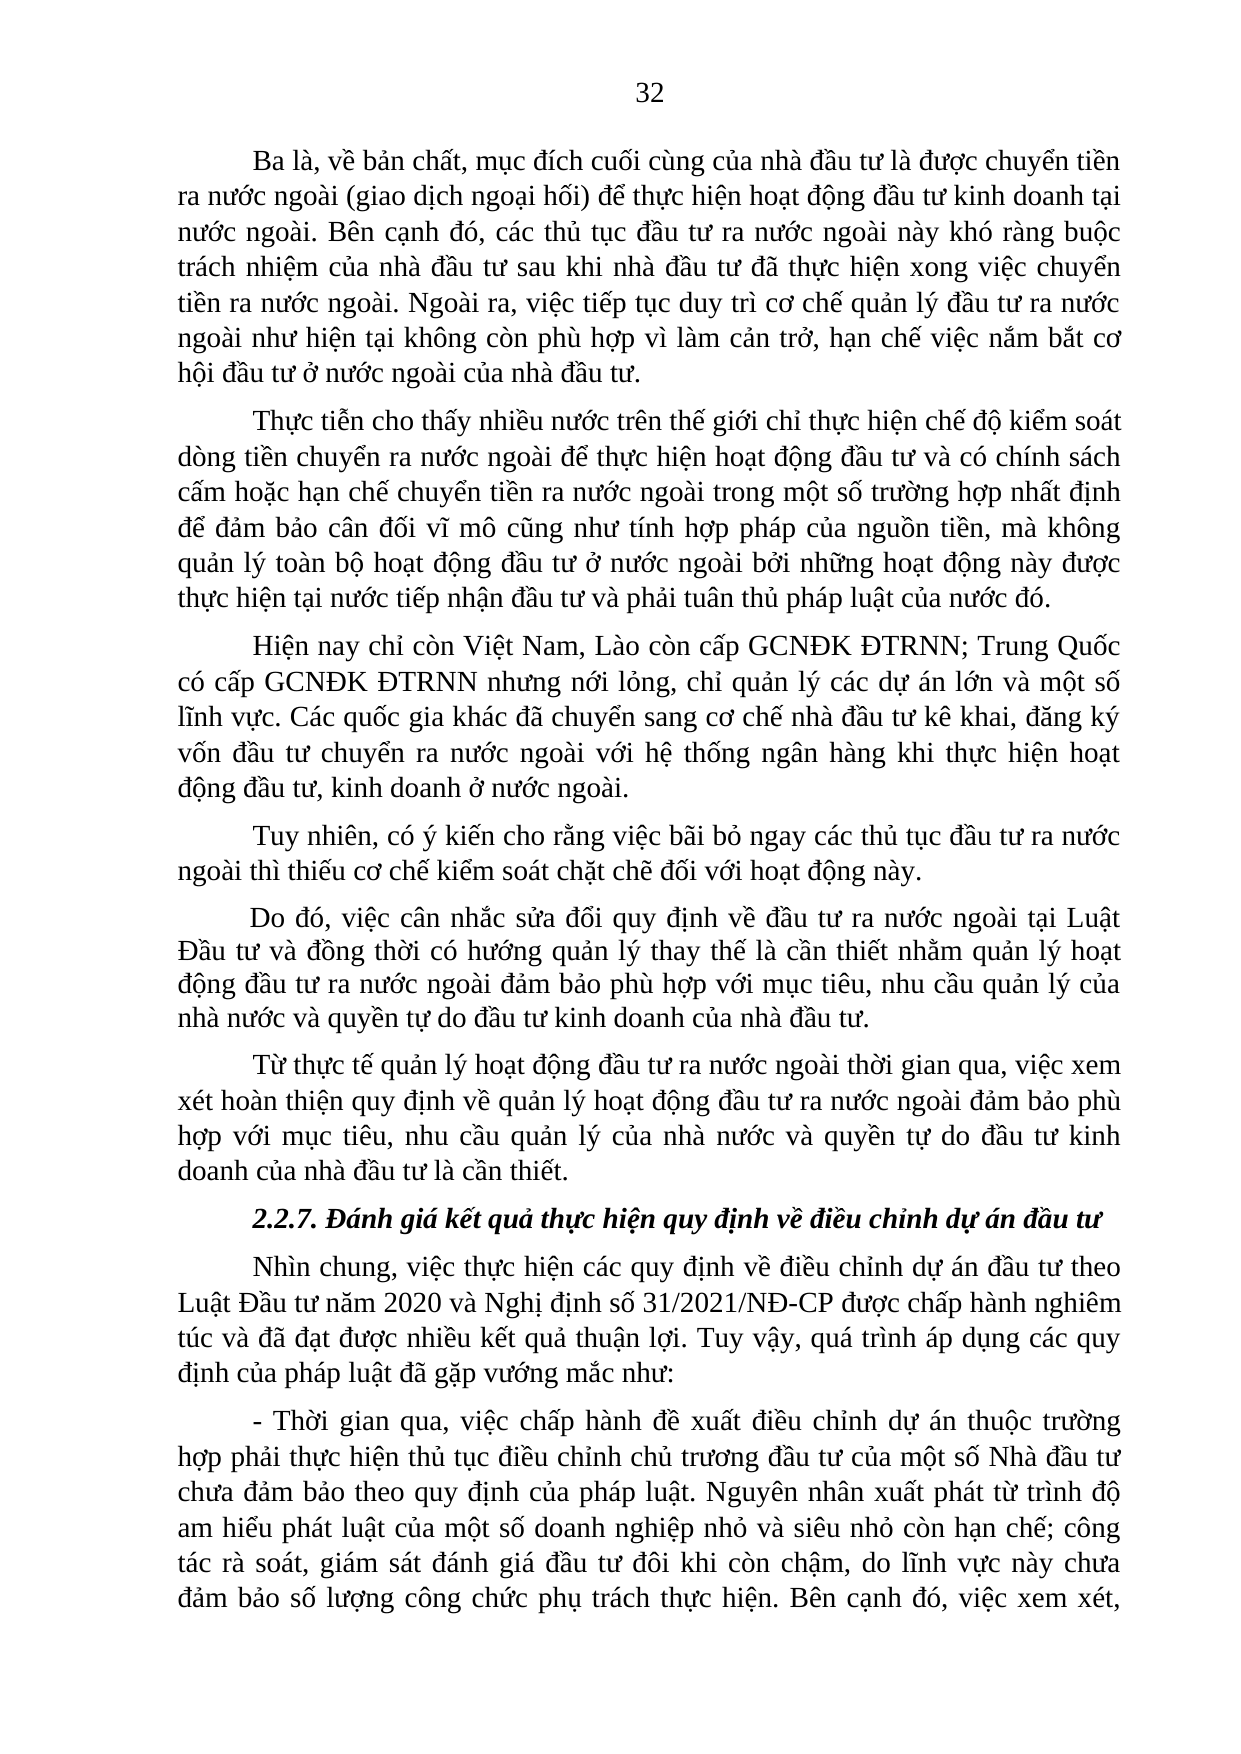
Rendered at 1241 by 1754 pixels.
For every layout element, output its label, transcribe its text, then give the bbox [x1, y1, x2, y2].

text Từ thực tế quản lý hoạt động đầu tư ra nước ngoài thời gian qua, việc xem xét hoàn thiện quy định về quản lý hoạt động đầu tư ra nước ngoài đảm bảo phù hợp với mục tiêu, nhu cầu quản lý của nhà nước và quyền tự do đầu tư kinh doanh của nhà đầu tư là cần thiết. [177, 1046, 1122, 1188]
text 2.2.7. Đánh giá kết quả thực hiện quy định về điều chỉnh dự án đầu tư [177, 1200, 1122, 1236]
text Tuy nhiên, có ý kiến cho rằng việc bãi bỏ ngay các thủ tục đầu tư ra nước ngoài thì thiếu cơ chế kiểm soát chặt chẽ đối với hoạt động này. [177, 817, 1122, 888]
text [177, 1402, 1122, 1615]
text Ba là, về bản chất, mục đích cuối cùng của nhà đầu tư là được chuyển tiền ra nước ngoài (giao dịch ngoại hối) để thực hiện hoạt động đầu tư kinh doanh tại nước ngoài. Bên cạnh đó, các thủ tục đầu tư ra nước ngoài này khó ràng buộc trách nhiệm của nhà đầu tư sau khi nhà đầu tư đã thực hiện xong việc chuyển tiền ra nước ngoài. Ngoài ra, việc tiếp tục duy trì cơ chế quản lý đầu tư ra nước ngoài như hiện tại không còn phù hợp vì làm cản trở, hạn chế việc nắm bắt cơ hội đầu tư ở nước ngoài của nhà đầu tư. [177, 142, 1122, 390]
text Do đó, việc cân nhắc sửa đổi quy định về đầu tư ra nước ngoài tại Luật Đầu tư và đồng thời có hướng quản lý thay thế là cần thiết nhằm quản lý hoạt động đầu tư ra nước ngoài đảm bảo phù hợp với mục tiêu, nhu cầu quản lý của nhà nước và quyền tự do đầu tư kinh doanh của nhà đầu tư. [177, 900, 1122, 1034]
text Hiện nay chỉ còn Việt Nam, Lào còn cấp GCNĐK ĐTRNN; Trung Quốc có cấp GCNĐK ĐTRNN nhưng nới lỏng, chỉ quản lý các dự án lớn và một số lĩnh vực. Các quốc gia khác đã chuyển sang cơ chế nhà đầu tư kê khai, đăng ký vốn đầu tư chuyển ra nước ngoài với hệ thống ngân hàng khi thực hiện hoạt động đầu tư, kinh doanh ở nước ngoài. [177, 627, 1122, 804]
text Nhìn chung, việc thực hiện các quy định về điều chỉnh dự án đầu tư theo Luật Đầu tư năm 2020 và Nghị định số 31/2021/NĐ-CP được chấp hành nghiêm túc và đã đạt được nhiều kết quả thuận lợi. Tuy vậy, quá trình áp dụng các quy định của pháp luật đã gặp vướng mắc như: [177, 1248, 1122, 1390]
text Thực tiễn cho thấy nhiều nước trên thế giới chỉ thực hiện chế độ kiểm soát dòng tiền chuyển ra nước ngoài để thực hiện hoạt động đầu tư và có chính sách cấm hoặc hạn chế chuyển tiền ra nước ngoài trong một số trường hợp nhất định để đảm bảo cân đối vĩ mô cũng như tính hợp pháp của nguồn tiền, mà không quản lý toàn bộ hoạt động đầu tư ở nước ngoài bởi những hoạt động này được thực hiện tại nước tiếp nhận đầu tư và phải tuân thủ pháp luật của nước đó. [177, 402, 1122, 615]
